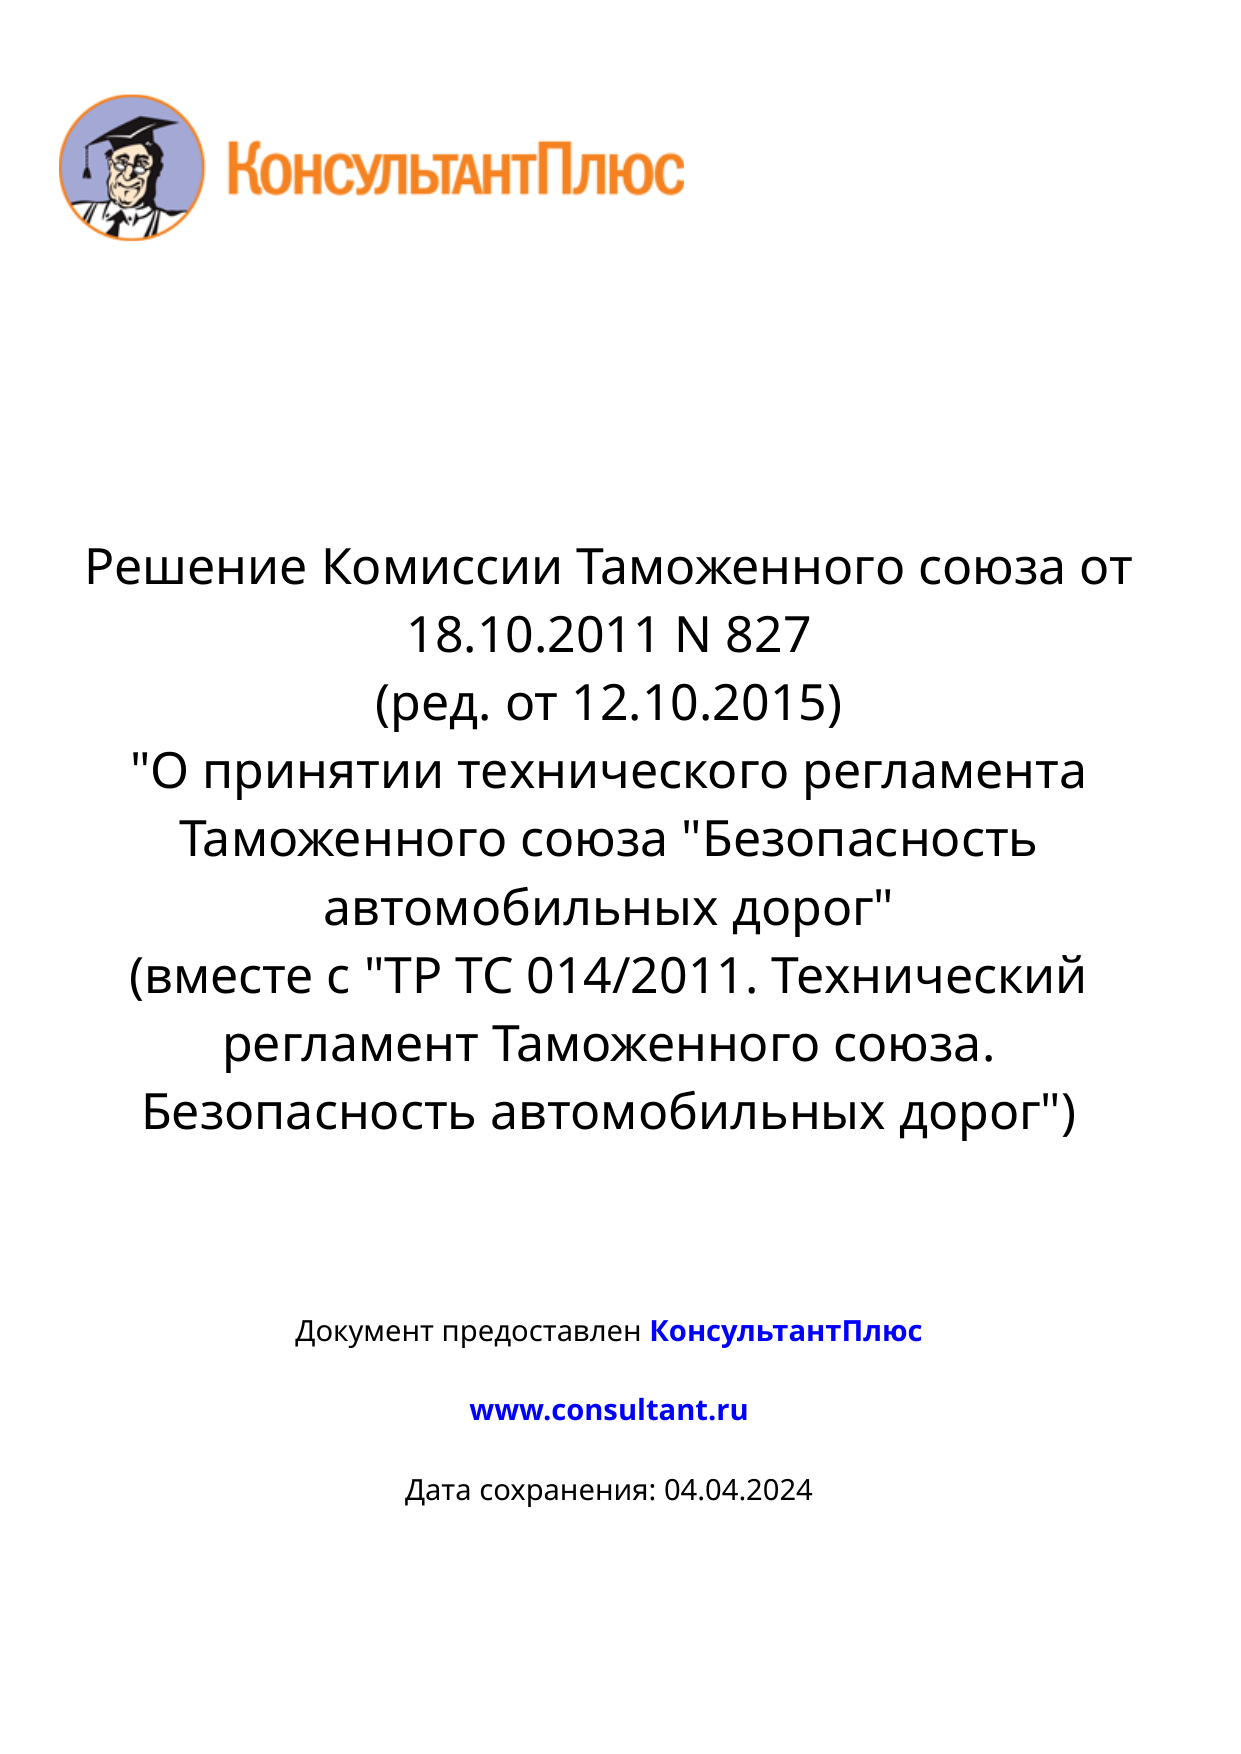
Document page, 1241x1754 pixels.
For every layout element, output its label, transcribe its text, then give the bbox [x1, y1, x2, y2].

table_header [51, 88, 1167, 403]
picture [59, 93, 684, 243]
table_cell Документ предоставлен КонсультантПлюс www.consultant.ru Дата сохранения: 04.04.2024 [51, 1272, 1167, 1587]
table_cell Решение Комиссии Таможенного союза от 18.10.2011 N 827 (ред. от 12.10.2015) "О принятии технического регламента Таможенного союза "Безопасность автомобильных дорог" (вместе с "ТР ТС 014/2011. Технический регламент Таможенного союза. Безопасность автомобильных дорог") [51, 403, 1167, 1272]
